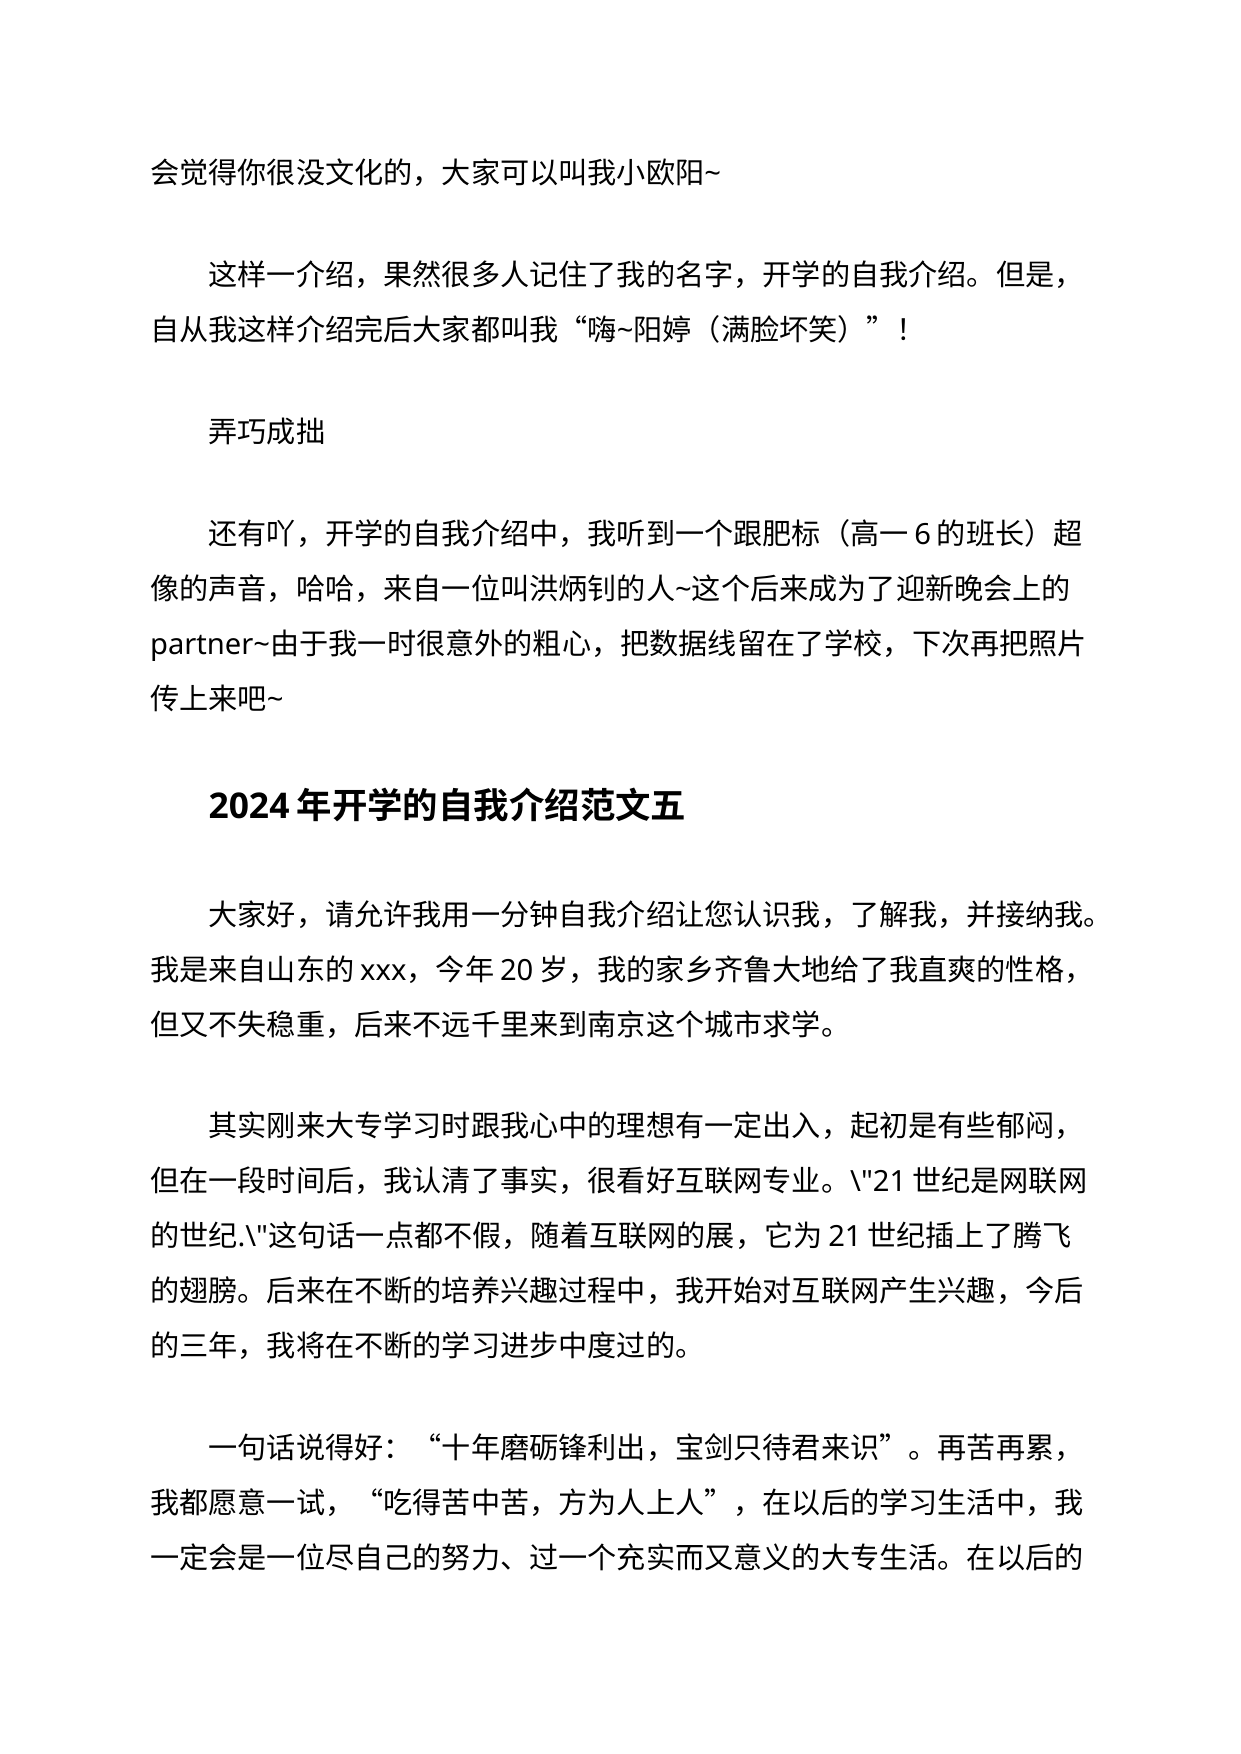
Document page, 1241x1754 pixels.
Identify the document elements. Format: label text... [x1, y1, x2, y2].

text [150, 150, 1090, 192]
text 还有吖，开学的自我介绍中，我听到一个跟肥标（高一6的班长）超像的声音，哈哈，来自一位叫洪炳钊的人~这个后来成为了迎新晚会上的partner~由于我一时很意外的粗心，把数据线留在了学校，下次再把照片传上来吧~ [150, 511, 1090, 718]
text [150, 1424, 1090, 1576]
text 这样一介绍，果然很多人记住了我的名字，开学的自我介绍。但是，自从我这样介绍完后大家都叫我“嗨~阳婷（满脸坏笑）”！ [150, 252, 1090, 349]
text 2024年开学的自我介绍范文五 [150, 778, 1090, 829]
text 弄巧成拙 [150, 409, 1090, 451]
text 其实刚来大专学习时跟我心中的理想有一定出入，起初是有些郁闷，但在一段时间后，我认清了事实，很看好互联网专业。\"21世纪是网联网的世纪.\"这句话一点都不假，随着互联网的展，它为21世纪插上了腾飞的翅膀。后来在不断的培养兴趣过程中，我开始对互联网产生兴趣，今后的三年，我将在不断的学习进步中度过的。 [150, 1103, 1090, 1365]
text 大家好，请允许我用一分钟自我介绍让您认识我，了解我，并接纳我。我是来自山东的xxx，今年20岁，我的家乡齐鲁大地给了我直爽的性格，但又不失稳重，后来不远千里来到南京这个城市求学。 [150, 891, 1090, 1043]
